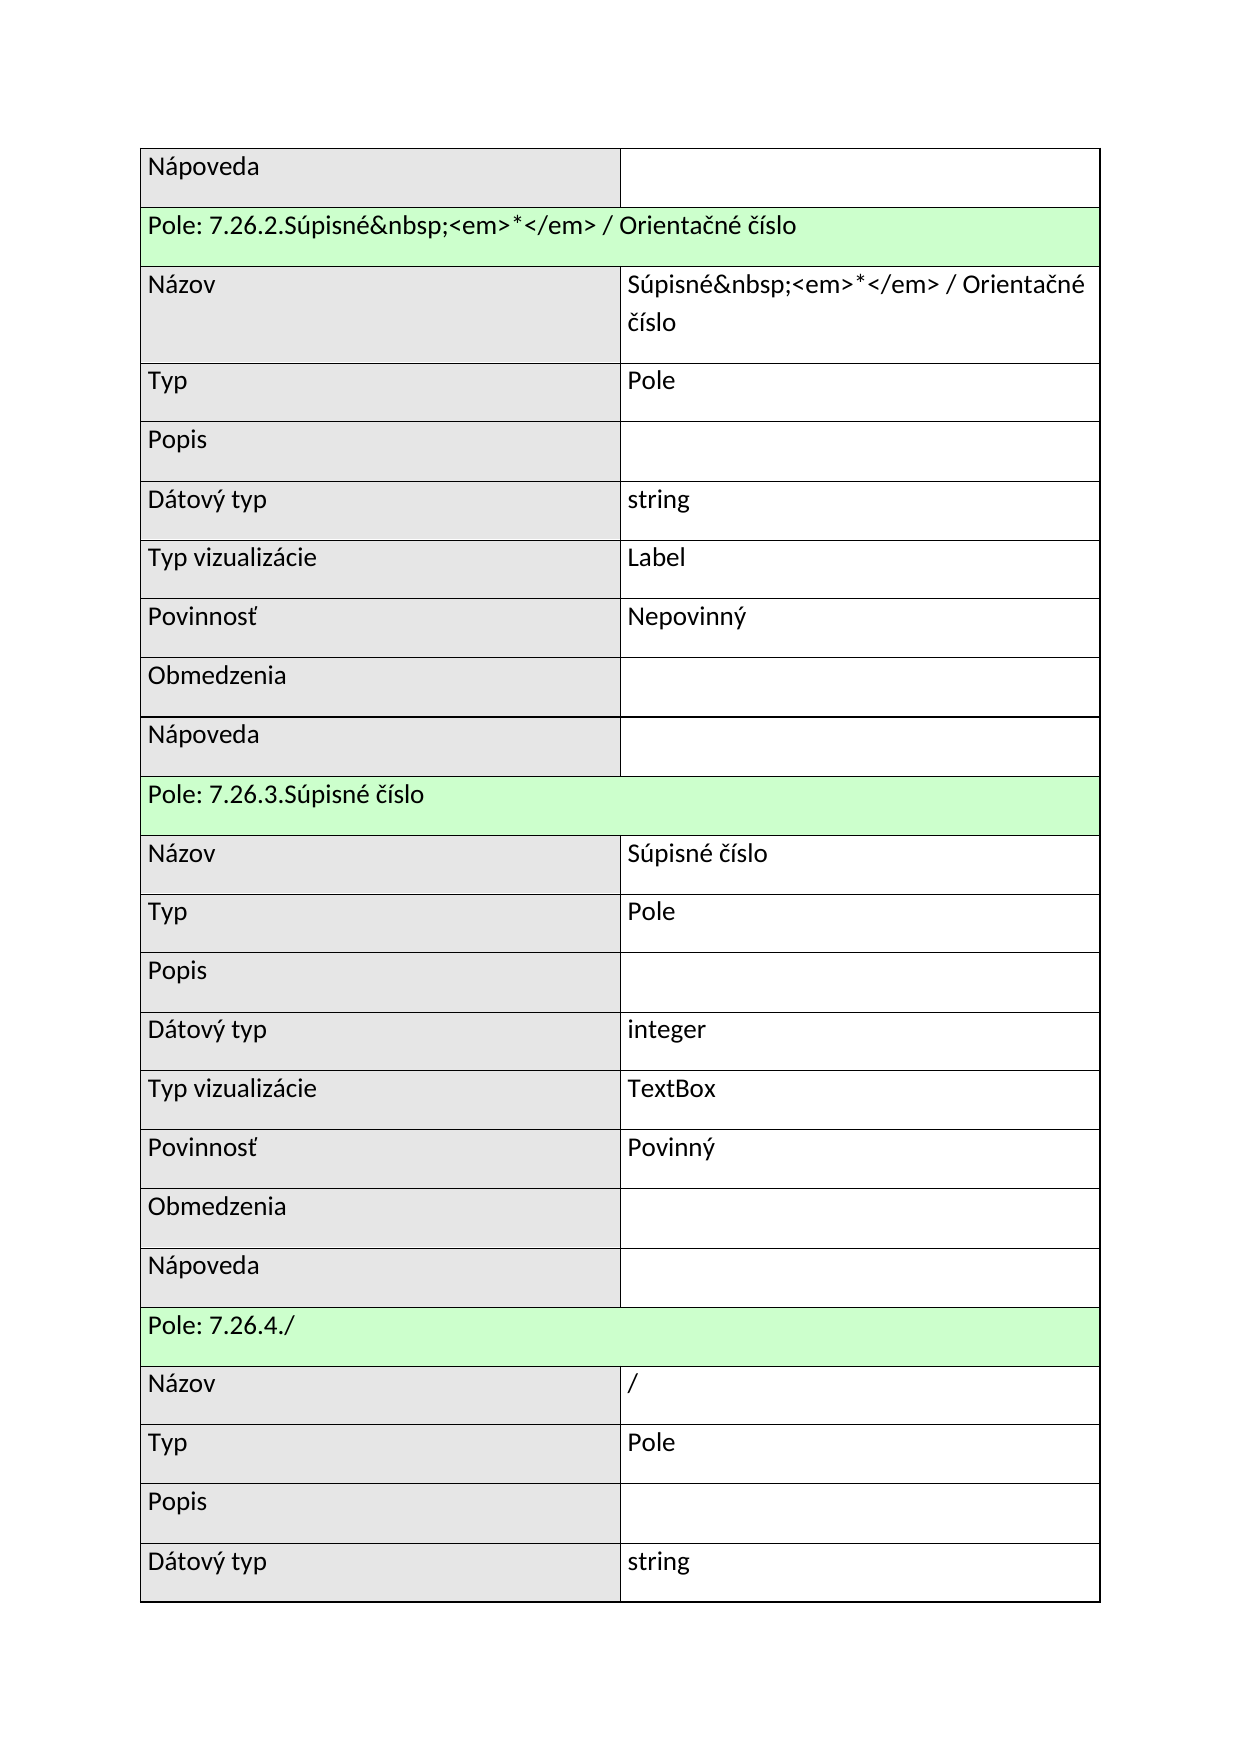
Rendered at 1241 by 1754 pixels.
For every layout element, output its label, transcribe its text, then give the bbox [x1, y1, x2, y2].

table_cell Dátový typ [141, 1544, 620, 1601]
table_cell Typ [141, 364, 620, 421]
table_cell Povinný [621, 1130, 1099, 1188]
table_cell [621, 658, 1099, 716]
table_cell Popis [141, 1484, 620, 1543]
table_cell [621, 1484, 1099, 1543]
table_cell Pole [621, 895, 1099, 952]
table_cell Pole [621, 1425, 1099, 1483]
table_cell [621, 1249, 1099, 1307]
table_cell Názov [141, 267, 620, 362]
table_cell Label [621, 541, 1099, 598]
table_cell [621, 953, 1099, 1012]
table_cell Názov [141, 836, 620, 893]
table_cell Dátový typ [141, 482, 620, 539]
table_cell / [621, 1367, 1099, 1424]
table_cell integer [621, 1013, 1099, 1070]
table_cell Nápoveda [141, 1249, 620, 1307]
table_cell Pole: 7.26.4./ [141, 1308, 1099, 1366]
table_cell Nápoveda [141, 149, 620, 207]
table_cell Nápoveda [141, 718, 620, 776]
table_cell Popis [141, 953, 620, 1012]
table_cell TextBox [621, 1071, 1099, 1129]
table_cell Typ vizualizácie [141, 1071, 620, 1129]
table_cell Typ [141, 1425, 620, 1483]
table_cell Súpisné číslo [621, 836, 1099, 893]
table_cell [621, 149, 1099, 207]
table_cell Typ [141, 895, 620, 952]
table_cell Súpisné&nbsp;<em>*</em> / Orientačné číslo [621, 267, 1099, 362]
table_cell Pole: 7.26.3.Súpisné číslo [141, 777, 1099, 835]
table_cell Povinnosť [141, 599, 620, 657]
table_cell [621, 1189, 1099, 1247]
table_cell string [621, 1544, 1099, 1601]
table_cell Obmedzenia [141, 1189, 620, 1247]
table_cell [621, 718, 1099, 776]
table_cell Obmedzenia [141, 658, 620, 716]
table_cell Dátový typ [141, 1013, 620, 1070]
table_cell Popis [141, 422, 620, 481]
table_cell Názov [141, 1367, 620, 1424]
table_cell Pole [621, 364, 1099, 421]
table_cell [621, 422, 1099, 481]
table_cell Nepovinný [621, 599, 1099, 657]
table_cell Typ vizualizácie [141, 541, 620, 598]
table_cell Povinnosť [141, 1130, 620, 1188]
table_cell string [621, 482, 1099, 539]
table_cell Pole: 7.26.2.Súpisné&nbsp;<em>*</em> / Orientačné číslo [141, 208, 1099, 266]
